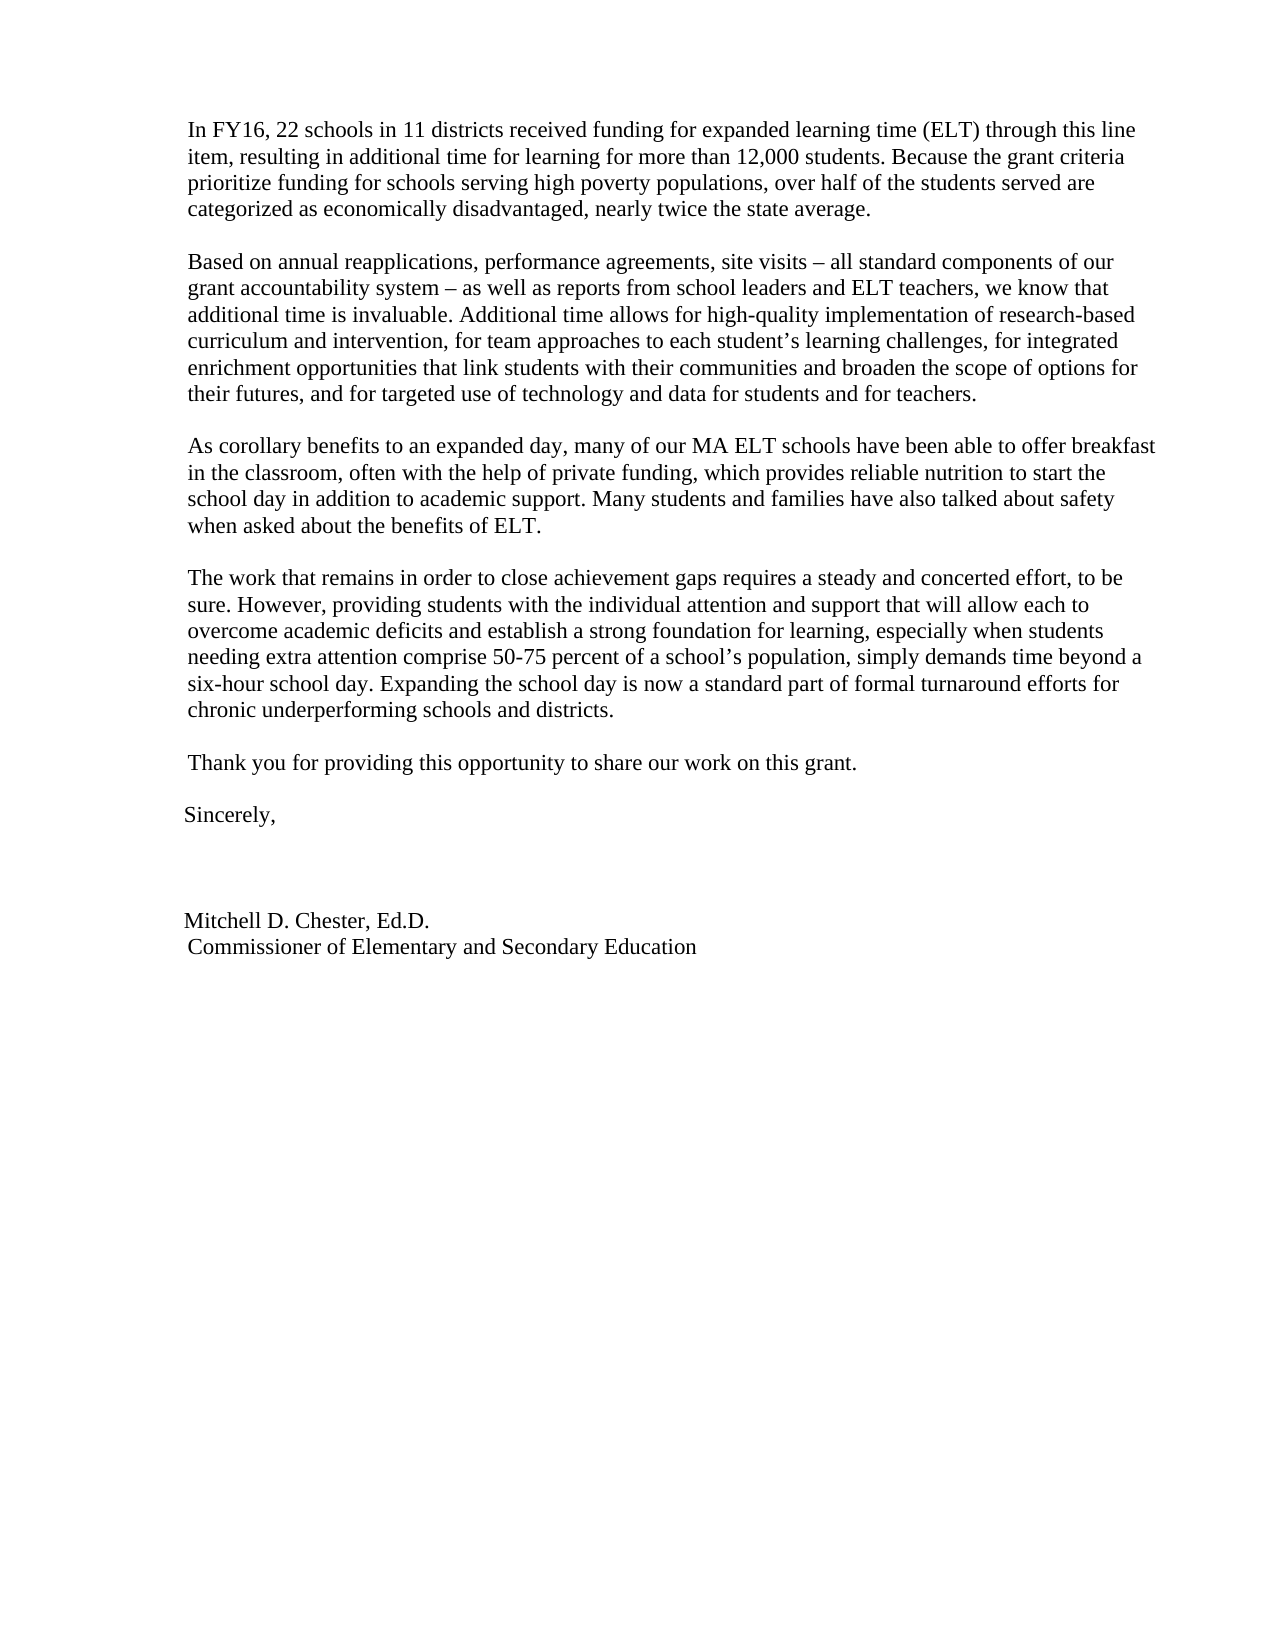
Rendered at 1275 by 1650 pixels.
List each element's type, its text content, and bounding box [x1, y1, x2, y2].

text Sincerely, [184, 802, 1162, 828]
text As corollary benefits to an expanded day, many of our MA ELT schools have been able to offer breakfast in the classroom, often with the help of private funding, which provides reliable nutrition to start the school day in addition to academic support. Many students and families have also talked about safety when asked about the benefits of ELT. [187, 433, 1162, 538]
text Thank you for providing this opportunity to share our work on this grant. [187, 749, 1162, 775]
text Based on annual reapplications, performance agreements, site visits – all standard components of our grant accountability system – as well as reports from school leaders and ELT teachers, we know that additional time is invaluable. Additional time allows for high-quality implementation of research-based curriculum and intervention, for team approaches to each student’s learning challenges, for integrated enrichment opportunities that link students with their communities and broaden the scope of options for their futures, and for targeted use of technology and data for students and for teachers. [187, 248, 1162, 406]
text Commissioner of Elementary and Secondary Education [187, 933, 1162, 960]
text In FY16, 22 schools in 11 districts received funding for expanded learning time (ELT) through this line item, resulting in additional time for learning for more than 12,000 students. Because the grant criteria prioritize funding for schools serving high poverty populations, over half of the students served are categorized as economically disadvantaged, nearly twice the state average. [187, 116, 1162, 222]
text The work that remains in order to close achievement gaps requires a steady and concerted effort, to be sure. However, providing students with the individual attention and support that will allow each to overcome academic deficits and establish a strong foundation for learning, especially when students needing extra attention comprise 50-75 percent of a school’s population, simply demands time beyond a six-hour school day. Expanding the school day is now a standard part of formal turnaround efforts for chronic underperforming schools and districts. [187, 564, 1162, 722]
text Mitchell D. Chester, Ed.D. [184, 907, 1162, 933]
